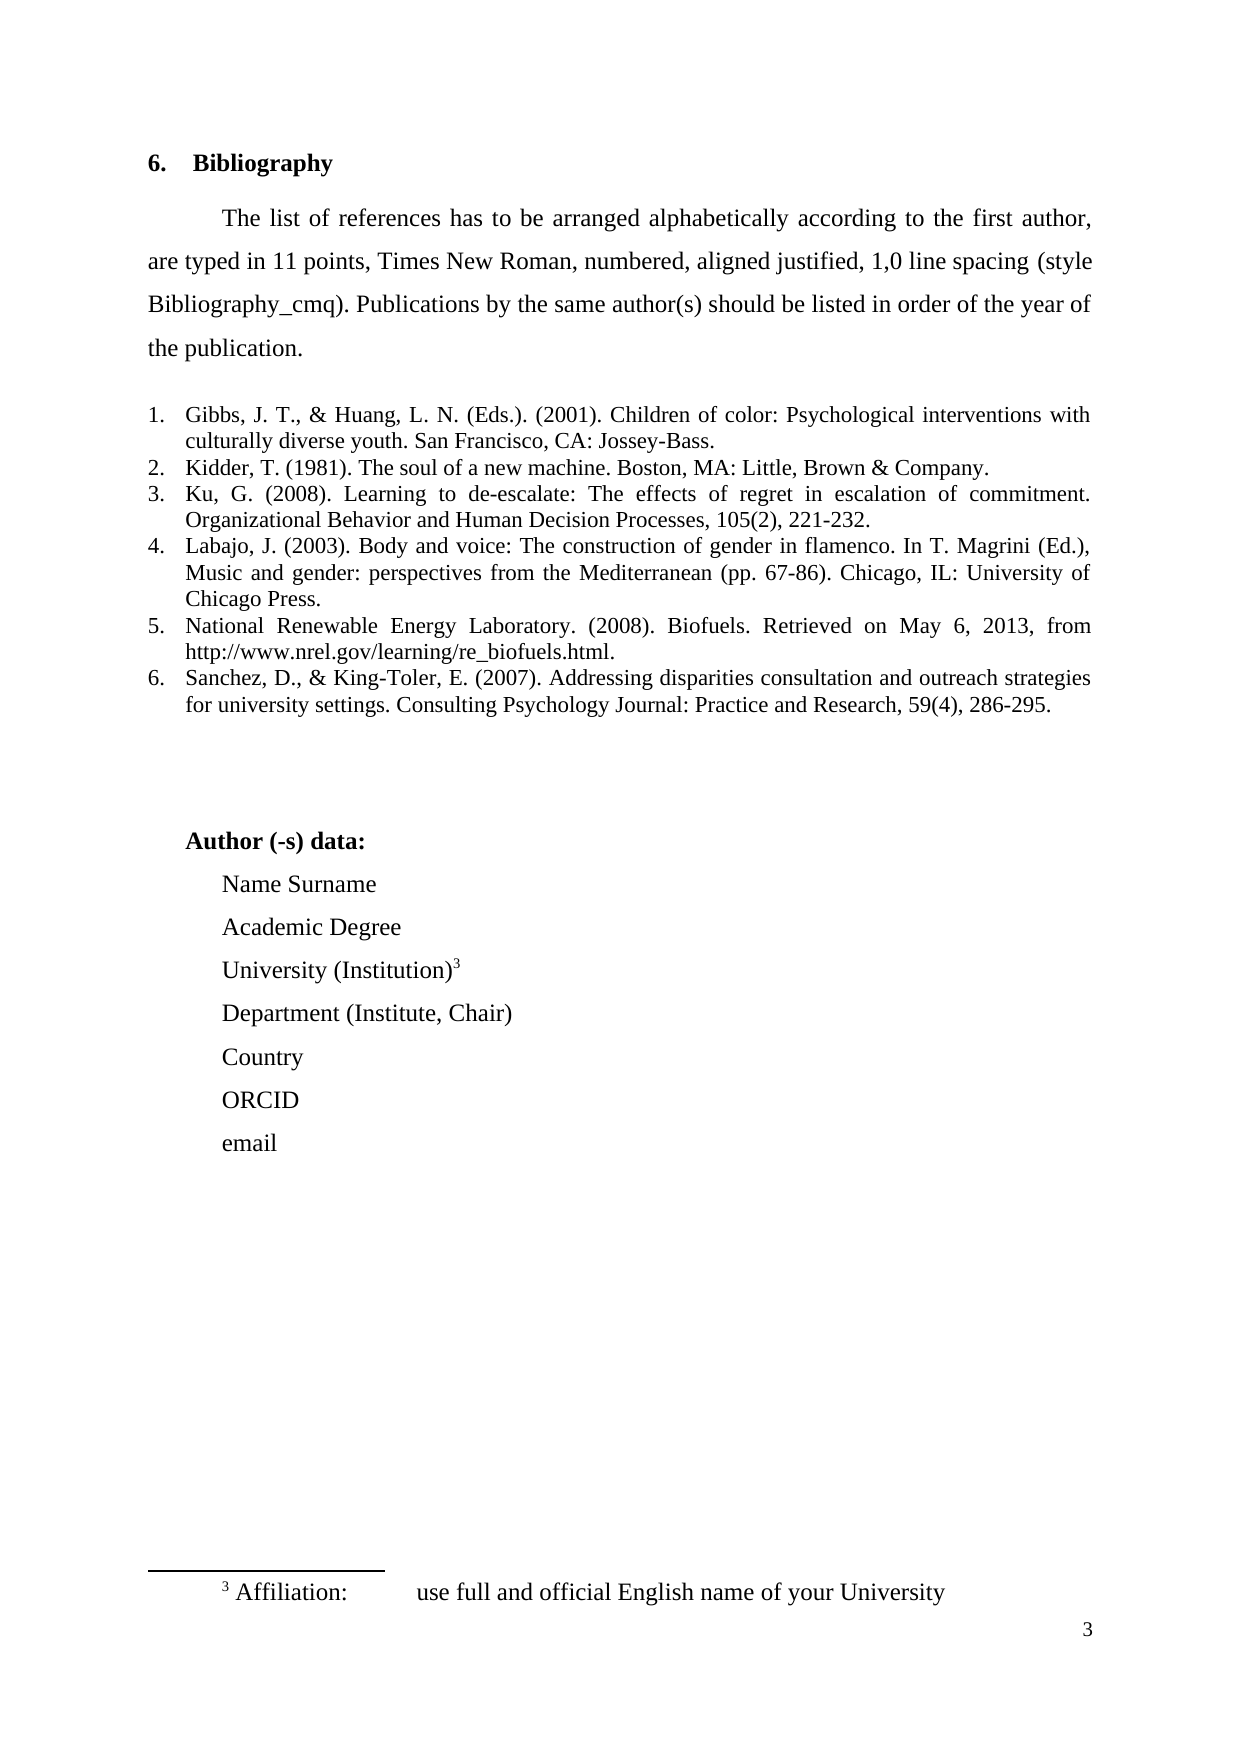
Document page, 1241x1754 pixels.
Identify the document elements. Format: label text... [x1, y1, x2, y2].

text Sanchez, D., & King-Toler, E. (2007). Addressing disparities consultation and outreach strategies for university settings. Consulting Psychology Journal: Practice and Research, 59(4), 286-295. [148, 664, 1092, 717]
text Country [148, 1042, 1092, 1070]
text Kidder, T. (1981). The soul of a new machine. Boston, MA: Little, Brown & Company. [148, 453, 1092, 480]
subtitle Bibliography [148, 148, 1092, 176]
text email [148, 1128, 1092, 1157]
text University (Institution) [148, 955, 1092, 984]
text Department (Institute, Chair) [148, 998, 1092, 1027]
text Gibbs, J. T., & Huang, L. N. (Eds.). (2001). Children of color: Psychological interventions with culturally diverse youth. San Francisco, CA: Jossey-Bass. [148, 401, 1092, 453]
text Academic Degree [148, 912, 1092, 941]
text Ku, G. (2008). Learning to de-escalate: The effects of regret in escalation of commitment. Organizational Behavior and Human Decision Processes, 105(2), 221-232. [148, 480, 1092, 533]
text Name Surname [148, 869, 1092, 898]
text National Renewable Energy Laboratory. (2008). Biofuels. Retrieved on May 6, 2013, from http://www.nrel.gov/learning/re_biofuels.html. [148, 612, 1092, 664]
text Author (-s) data: [185, 826, 1092, 855]
text The list of references has to be arranged alphabetically according to the first author, are typed in 11 points, Times New Roman, numbered, aligned justified, 1,0 line spacing (style Bibliography_cmq). Publications by the same author(s) should be listed in order of the year of the publication. [148, 203, 1092, 361]
text ORCID [148, 1085, 1092, 1113]
text Labajo, J. (2003). Body and voice: The construction of gender in flamenco. In T. Magrini (Ed.), Music and gender: perspectives from the Mediterranean (pp. 67-86). Chicago, IL: University of Chicago Press. [148, 533, 1092, 612]
